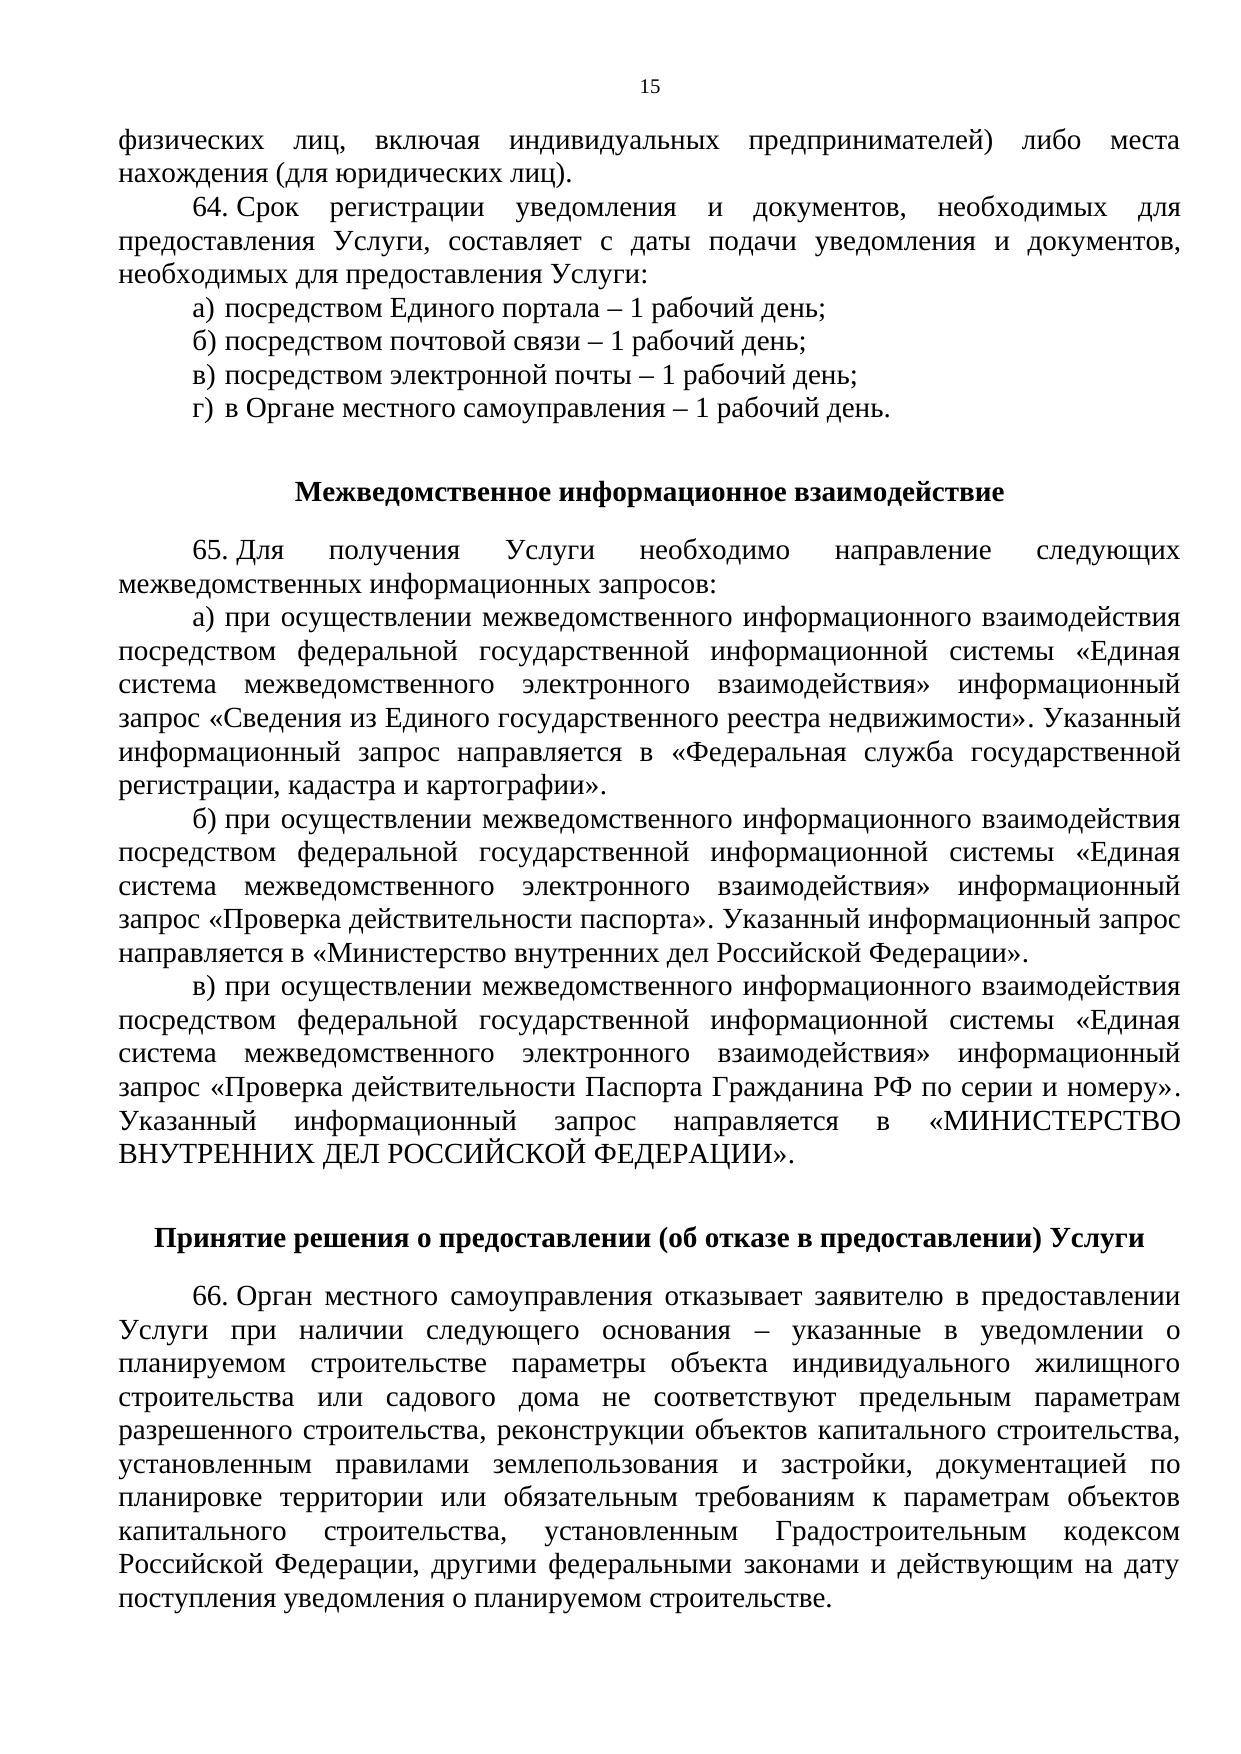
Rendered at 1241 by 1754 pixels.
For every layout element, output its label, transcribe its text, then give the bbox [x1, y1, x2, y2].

list посредством Единого портала – 1 рабочий день; [118, 290, 1181, 323]
list при осуществлении межведомственного информационного взаимодействия посредством федеральной государственной информационной системы «Единая система межведомственного электронного взаимодействия» информационный запрос «Сведения из Единого государственного реестра недвижимости». Указанный информационный запрос направляется в «Федеральная служба государственной регистрации, кадастра и картографии». [118, 599, 1181, 801]
list при осуществлении межведомственного информационного взаимодействия посредством федеральной государственной информационной системы «Единая система межведомственного электронного взаимодействия» информационный запрос «Проверка действительности Паспорта Гражданина РФ по серии и номеру». Указанный информационный запрос направляется в «МИНИСТЕРСТВО ВНУТРЕННИХ ДЕЛ РОССИЙСКОЙ ФЕДЕРАЦИИ». [118, 968, 1181, 1170]
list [118, 122, 1181, 189]
list посредством почтовой связи – 1 рабочий день; [118, 323, 1181, 357]
list Для получения Услуги необходимо направление следующих межведомственных информационных запросов: [118, 532, 1181, 599]
list посредством электронной почты – 1 рабочий день; [118, 357, 1181, 390]
list Срок регистрации уведомления и документов, необходимых для предоставления Услуги, составляет с даты подачи уведомления и документов, необходимых для предоставления Услуги: [118, 189, 1181, 290]
text Принятие решения о предоставлении (об отказе в предоставлении) Услуги [118, 1220, 1181, 1253]
list Орган местного самоуправления отказывает заявителю в предоставлении Услуги при наличии следующего основания – указанные в уведомлении о планируемом строительстве параметры объекта индивидуального жилищного строительства или садового дома не соответствуют предельным параметрам разрешенного строительства, реконструкции объектов капитального строительства, установленным правилами землепользования и застройки, документацией по планировке территории или обязательным требованиям к параметрам объектов капитального строительства, установленным Градостроительным кодексом Российской Федерации, другими федеральными законами и действующим на дату поступления уведомления о планируемом строительстве. [118, 1278, 1181, 1614]
text Межведомственное информационное взаимодействие [118, 474, 1181, 507]
list в Органе местного самоуправления – 1 рабочий день. [118, 390, 1181, 424]
list при осуществлении межведомственного информационного взаимодействия посредством федеральной государственной информационной системы «Единая система межведомственного электронного взаимодействия» информационный запрос «Проверка действительности паспорта». Указанный информационный запрос направляется в «Министерство внутренних дел Российской Федерации». [118, 801, 1181, 968]
